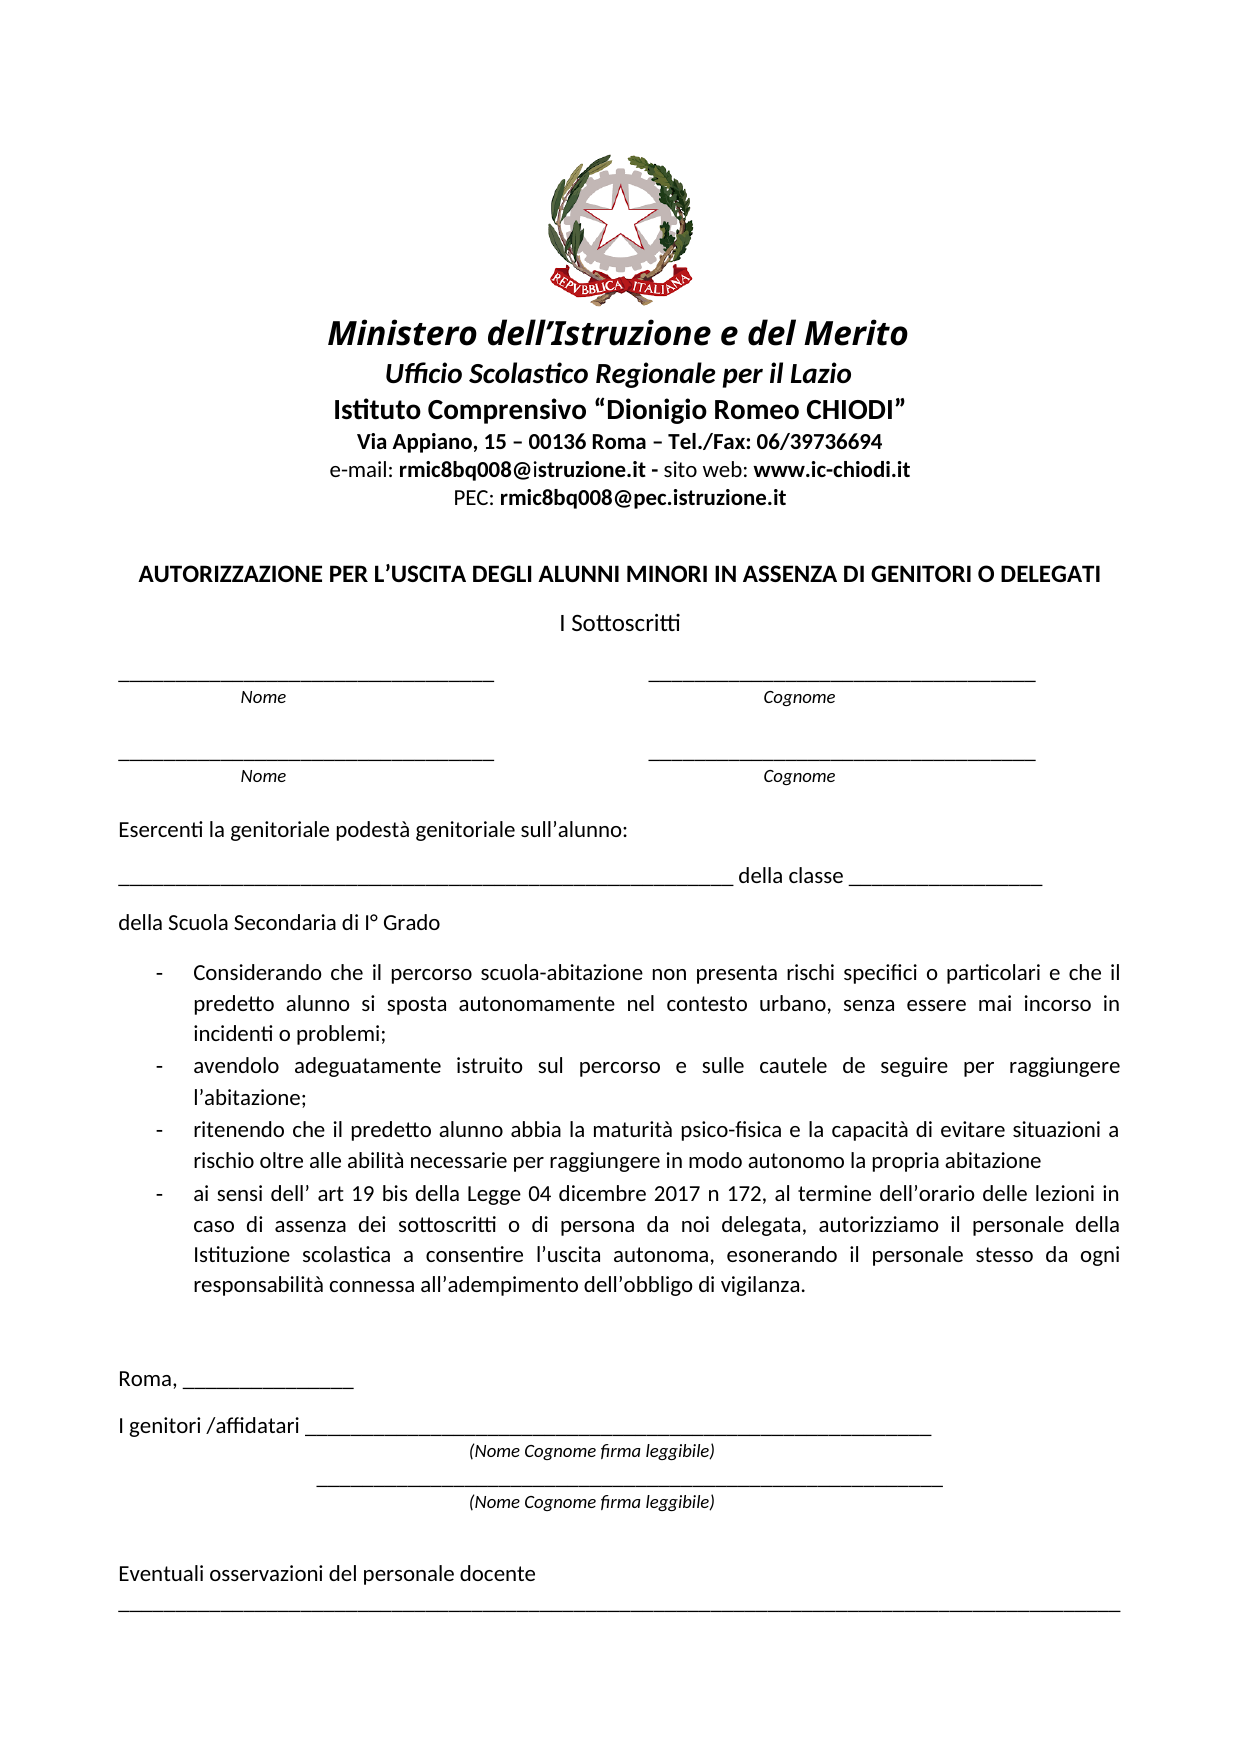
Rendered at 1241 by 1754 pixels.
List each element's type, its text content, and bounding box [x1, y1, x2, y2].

text _______________________________________________________ [118, 1462, 1122, 1490]
text _________________________________ __________________________________ [118, 736, 1122, 764]
text AUTORIZZAZIONE PER L’USCITA DEGLI ALUNNI MINORI IN ASSENZA DI GENITORI O DELEGATI [118, 558, 1122, 588]
list ai sensi dell’ art 19 bis della Legge 04 dicembre 2017 n 172, al termine dell’orario delle lezioni in caso di assenza dei sottoscritti o di persona da noi delegata, autorizziamo il personale della Istituzione scolastica a consentire l’uscita autonoma, esonerando il personale stesso da ogni responsabilità connessa all’adempimento dell’obbligo di vigilanza. [156, 1177, 1122, 1298]
text Istituto Comprensivo “Dionigio Romeo CHIODI” [118, 391, 1122, 427]
picture [538, 147, 702, 311]
text Ufficio Scolastico Regionale per il Lazio [118, 356, 1122, 391]
list avendolo adeguatamente istruito sul percorso e sulle cautele de seguire per raggiungere l’abitazione; [156, 1049, 1122, 1111]
list Considerando che il percorso scuola-abitazione non presenta rischi specifici o particolari e che il predetto alunno si sposta autonomamente nel contesto urbano, senza essere mai incorso in incidenti o problemi; [156, 955, 1122, 1047]
text Nome Cognome [118, 764, 1122, 787]
list ritenendo che il predetto alunno abbia la maturità psico-fisica e la capacità di evitare situazioni a rischio oltre alle abilità necessarie per raggiungere in modo autonomo la propria abitazione [156, 1113, 1122, 1174]
text e-mail: rmic8bq008@istruzione.it - sito web: www.ic-chiodi.it [118, 455, 1122, 483]
text I genitori /affidatari _______________________________________________________ [118, 1411, 1122, 1439]
text (Nome Cognome firma leggibile) [118, 1490, 1122, 1513]
text Via Appiano, 15 – 00136 Roma – Tel./Fax: 06/39736694 [118, 427, 1122, 455]
text della Scuola Secondaria di I° Grado [118, 908, 1122, 937]
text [118, 1559, 1122, 1615]
text PEC: rmic8bq008@pec.istruzione.it [118, 483, 1122, 511]
text Esercenti la genitoriale podestà genitoriale sull’alunno: [118, 815, 1122, 843]
text (Nome Cognome firma leggibile) [118, 1439, 1122, 1462]
text Roma, _______________ [118, 1364, 1122, 1392]
text ______________________________________________________ della classe _________________ [118, 862, 1122, 890]
text I Sottoscritti [118, 607, 1122, 638]
text Ministero dell’Istruzione e del Merito [118, 310, 1122, 356]
text _________________________________ __________________________________ [118, 657, 1122, 685]
text Nome Cognome [118, 685, 1122, 708]
